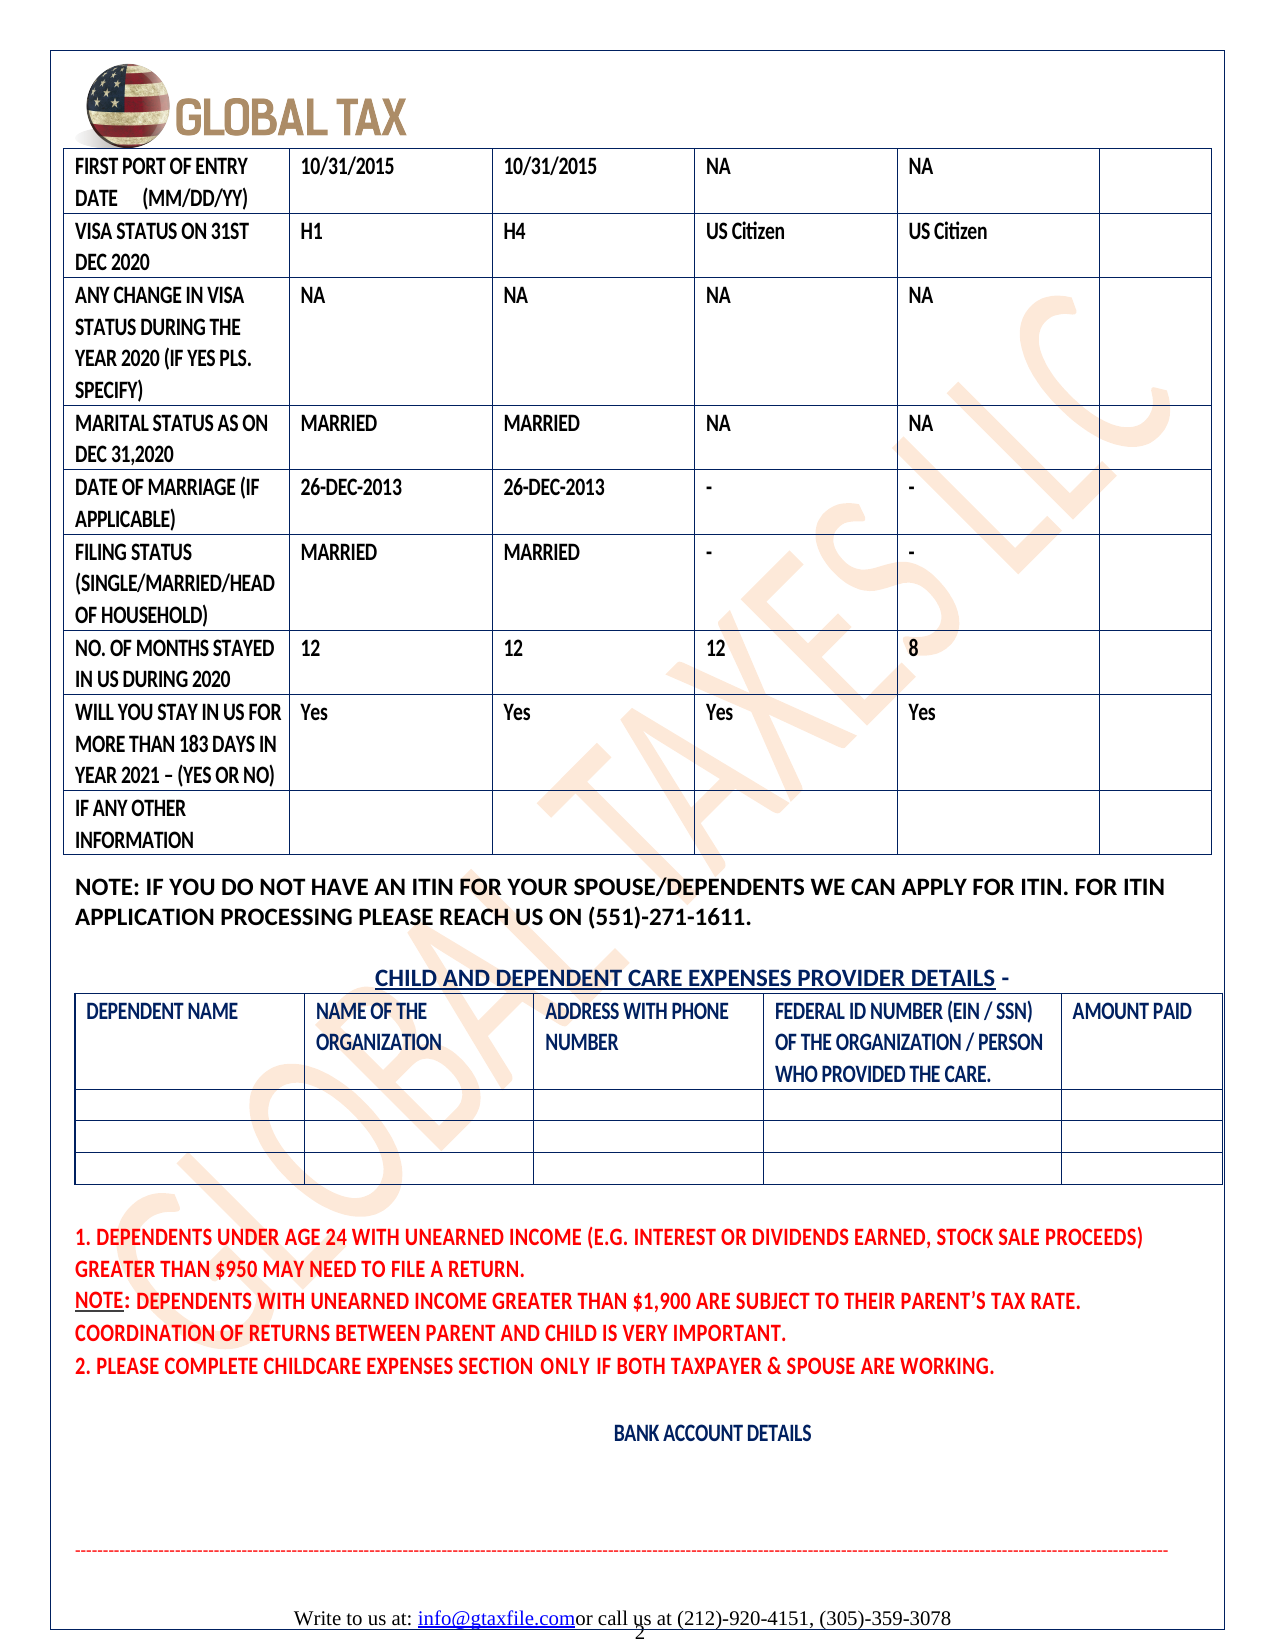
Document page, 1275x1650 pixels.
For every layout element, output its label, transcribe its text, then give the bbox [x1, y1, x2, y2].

table_cell [1100, 278, 1211, 405]
table_cell NA [898, 406, 1099, 469]
table_cell [534, 1090, 763, 1120]
table_cell WILL YOU STAY IN US FOR MORE THAN 183 DAYS IN YEAR 2021 – (YES OR NO) [64, 695, 289, 790]
table_cell FILING STATUS (SINGLE/MARRIED/HEAD OF HOUSEHOLD) [64, 535, 289, 629]
table_cell MARITAL STATUS AS ON DEC 31,2020 [64, 406, 289, 469]
text 2. PLEASE COMPLETE CHILDCARE EXPENSES SECTION ONLY IF BOTH TAXPAYER & SPOUSE ARE WORKING. [75, 1349, 1200, 1380]
table_cell 26-DEC-2013 [493, 470, 694, 533]
table_header AMOUNT PAID [1062, 994, 1222, 1089]
table_cell 12 [493, 631, 694, 694]
table_cell Yes [493, 695, 694, 790]
table_cell [1100, 791, 1211, 854]
table_cell NA [695, 278, 897, 405]
table_cell ANY CHANGE IN VISA STATUS DURING THE YEAR 2020 (IF YES PLS. SPECIFY) [64, 278, 289, 405]
table_cell H4 [493, 214, 694, 277]
table_cell 10/31/2015 [493, 149, 694, 213]
table_header FEDERAL ID NUMBER (EIN / SSN) OF THE ORGANIZATION / PERSON WHO PROVIDED THE CARE. [764, 994, 1061, 1089]
table_header NAME OF THE ORGANIZATION [305, 994, 533, 1089]
table_cell DATE OF MARRIAGE (IF APPLICABLE) [64, 470, 289, 533]
text 1. DEPENDENTS UNDER AGE 24 WITH UNEARNED INCOME (E.G. INTEREST OR DIVIDENDS EARNED, STOCK SALE PROCEEDS) GREATER THAN $950 MAY NEED TO FILE A RETURN. [75, 1220, 1200, 1283]
table_cell Yes [290, 695, 492, 790]
table_cell MARRIED [290, 406, 492, 469]
table_cell Yes [898, 695, 1099, 790]
table_cell FIRST PORT OF ENTRY DATE (MM/DD/YY) [64, 149, 289, 213]
table_cell [1100, 695, 1211, 790]
text NOTE: DEPENDENTS WITH UNEARNED INCOME GREATER THAN $1,900 ARE SUBJECT TO THEIR PARENT’S TAX RATE. COORDINATION OF RETURNS BETWEEN PARENT AND CHILD IS VERY IMPORTANT. [75, 1284, 1200, 1348]
table_cell MARRIED [493, 406, 694, 469]
table_cell 10/31/2015 [290, 149, 492, 213]
table_cell [305, 1090, 533, 1120]
table_cell VISA STATUS ON 31ST DEC 2020 [64, 214, 289, 277]
table_cell [764, 1153, 1061, 1183]
table_cell NA [290, 278, 492, 405]
table_cell 12 [290, 631, 492, 694]
table_cell [76, 1090, 304, 1120]
table_cell [290, 791, 492, 854]
picture [75, 63, 407, 148]
table_cell NO. OF MONTHS STAYED IN US DURING 2020 [64, 631, 289, 694]
table_cell [764, 1090, 1061, 1120]
table_cell [305, 1121, 533, 1152]
table_cell US Citizen [695, 214, 897, 277]
table_cell [1062, 1153, 1222, 1183]
table_cell [1100, 406, 1211, 469]
table_cell 26-DEC-2013 [290, 470, 492, 533]
text CHILD AND DEPENDENT CARE EXPENSES PROVIDER DETAILS - [300, 962, 1206, 993]
table_cell [305, 1153, 533, 1183]
table_cell [534, 1121, 763, 1152]
table_cell [1100, 470, 1211, 533]
table_cell 8 [898, 631, 1099, 694]
table_cell NA [898, 149, 1099, 213]
text NOTE: IF YOU DO NOT HAVE AN ITIN FOR YOUR SPOUSE/DEPENDENTS WE CAN APPLY FOR ITIN. FOR ITIN APPLICATION PROCESSING PLEASE REACH US ON (551)-271-1611. [75, 871, 1206, 932]
table_cell H1 [290, 214, 492, 277]
table_cell IF ANY OTHER INFORMATION [64, 791, 289, 854]
table_cell [1100, 535, 1211, 629]
table_cell US Citizen [898, 214, 1099, 277]
table_cell NA [695, 149, 897, 213]
table_cell - [695, 470, 897, 533]
table_cell [1062, 1090, 1222, 1120]
table_cell - [695, 535, 897, 629]
table_cell [1062, 1121, 1222, 1152]
table_cell NA [695, 406, 897, 469]
table_cell [493, 791, 694, 854]
table_cell Yes [695, 695, 897, 790]
table_cell [695, 791, 897, 854]
table_cell - [898, 535, 1099, 629]
table_cell [1100, 149, 1211, 213]
table_cell [534, 1153, 763, 1183]
text BANK ACCOUNT DETAILS [225, 1416, 1200, 1448]
table_cell NA [493, 278, 694, 405]
table_cell MARRIED [290, 535, 492, 629]
table_cell MARRIED [493, 535, 694, 629]
table_header DEPENDENT NAME [76, 994, 304, 1089]
table_cell [76, 1153, 304, 1183]
table_cell [764, 1121, 1061, 1152]
table_cell [1100, 631, 1211, 694]
table_cell - [898, 470, 1099, 533]
table_cell NA [898, 278, 1099, 405]
table_cell 12 [695, 631, 897, 694]
table_cell [898, 791, 1099, 854]
table_cell [76, 1121, 304, 1152]
table_header ADDRESS WITH PHONE NUMBER [534, 994, 763, 1089]
table_cell [1100, 214, 1211, 277]
